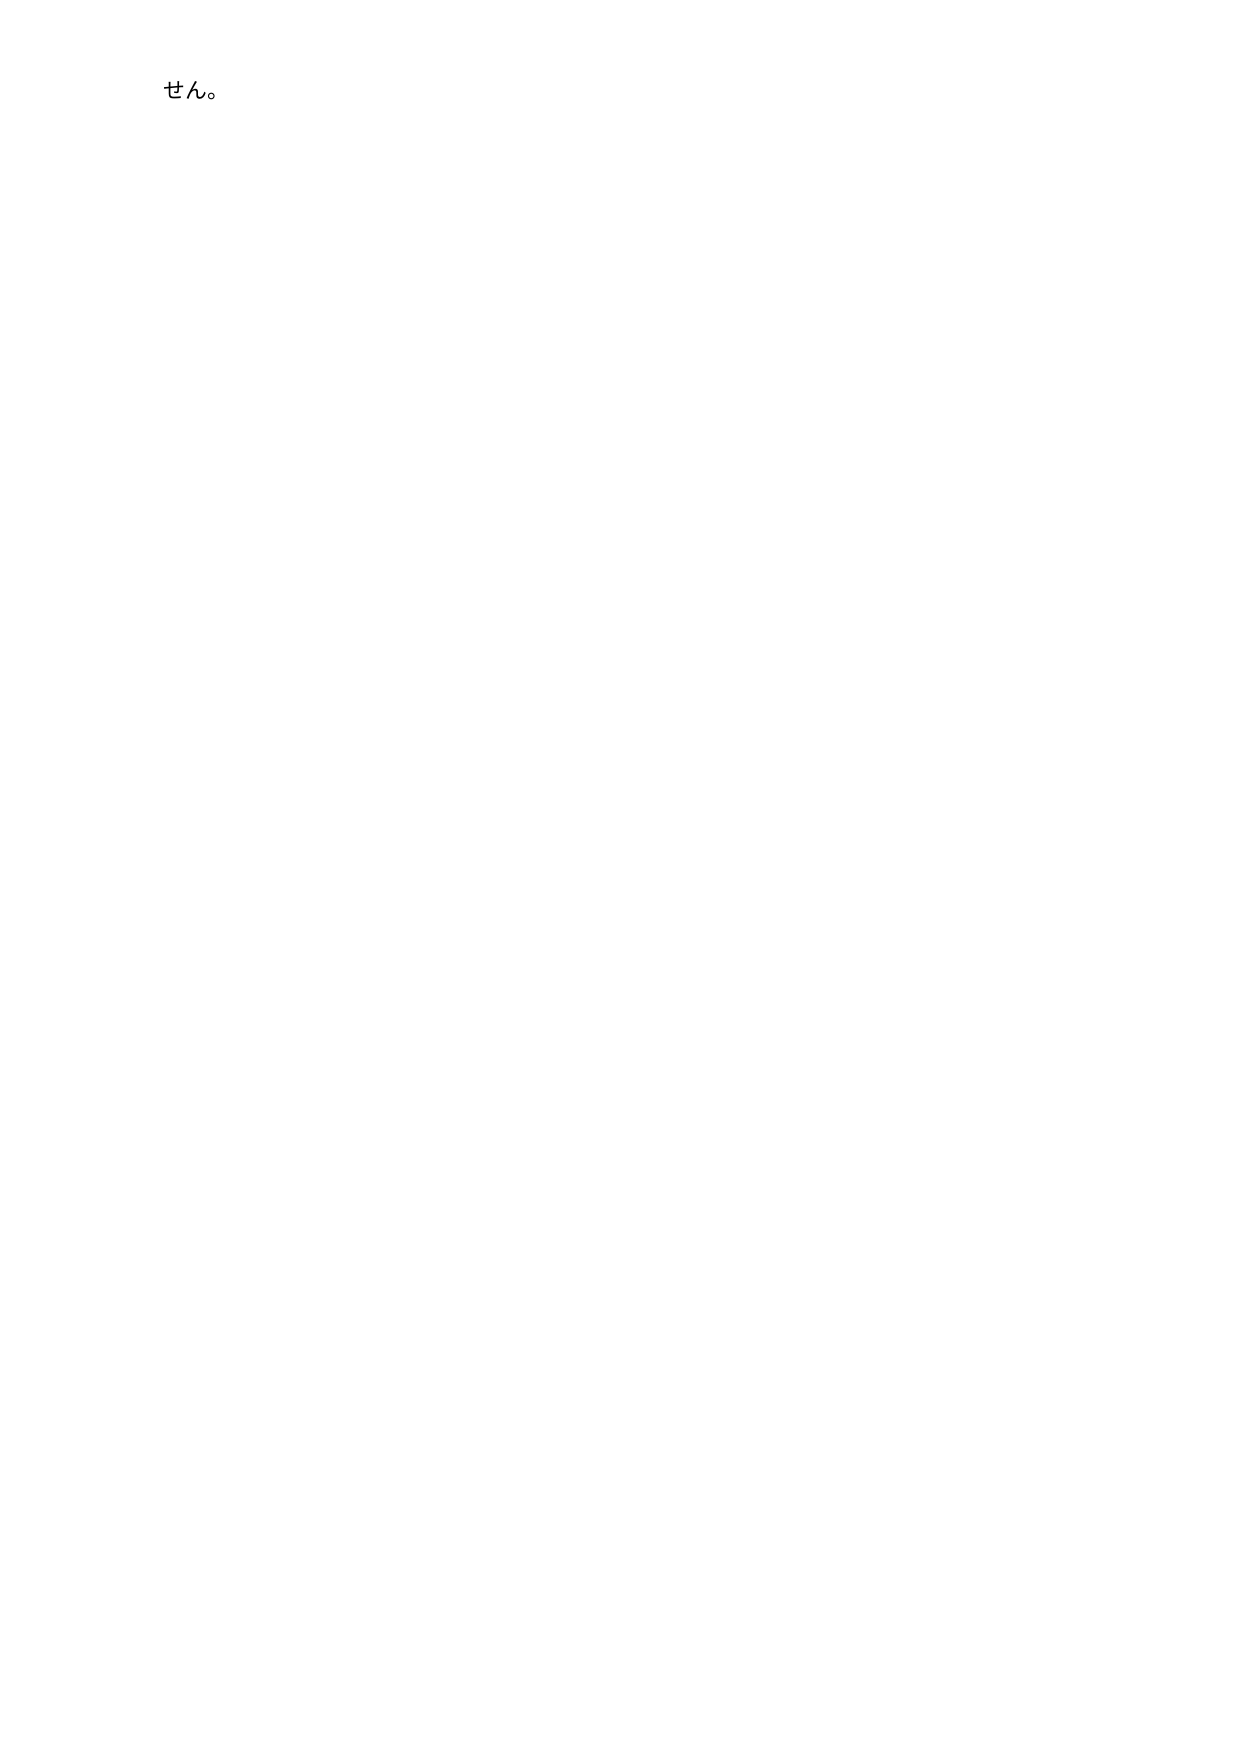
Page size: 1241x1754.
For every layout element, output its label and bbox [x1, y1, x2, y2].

text [143, 71, 1122, 108]
